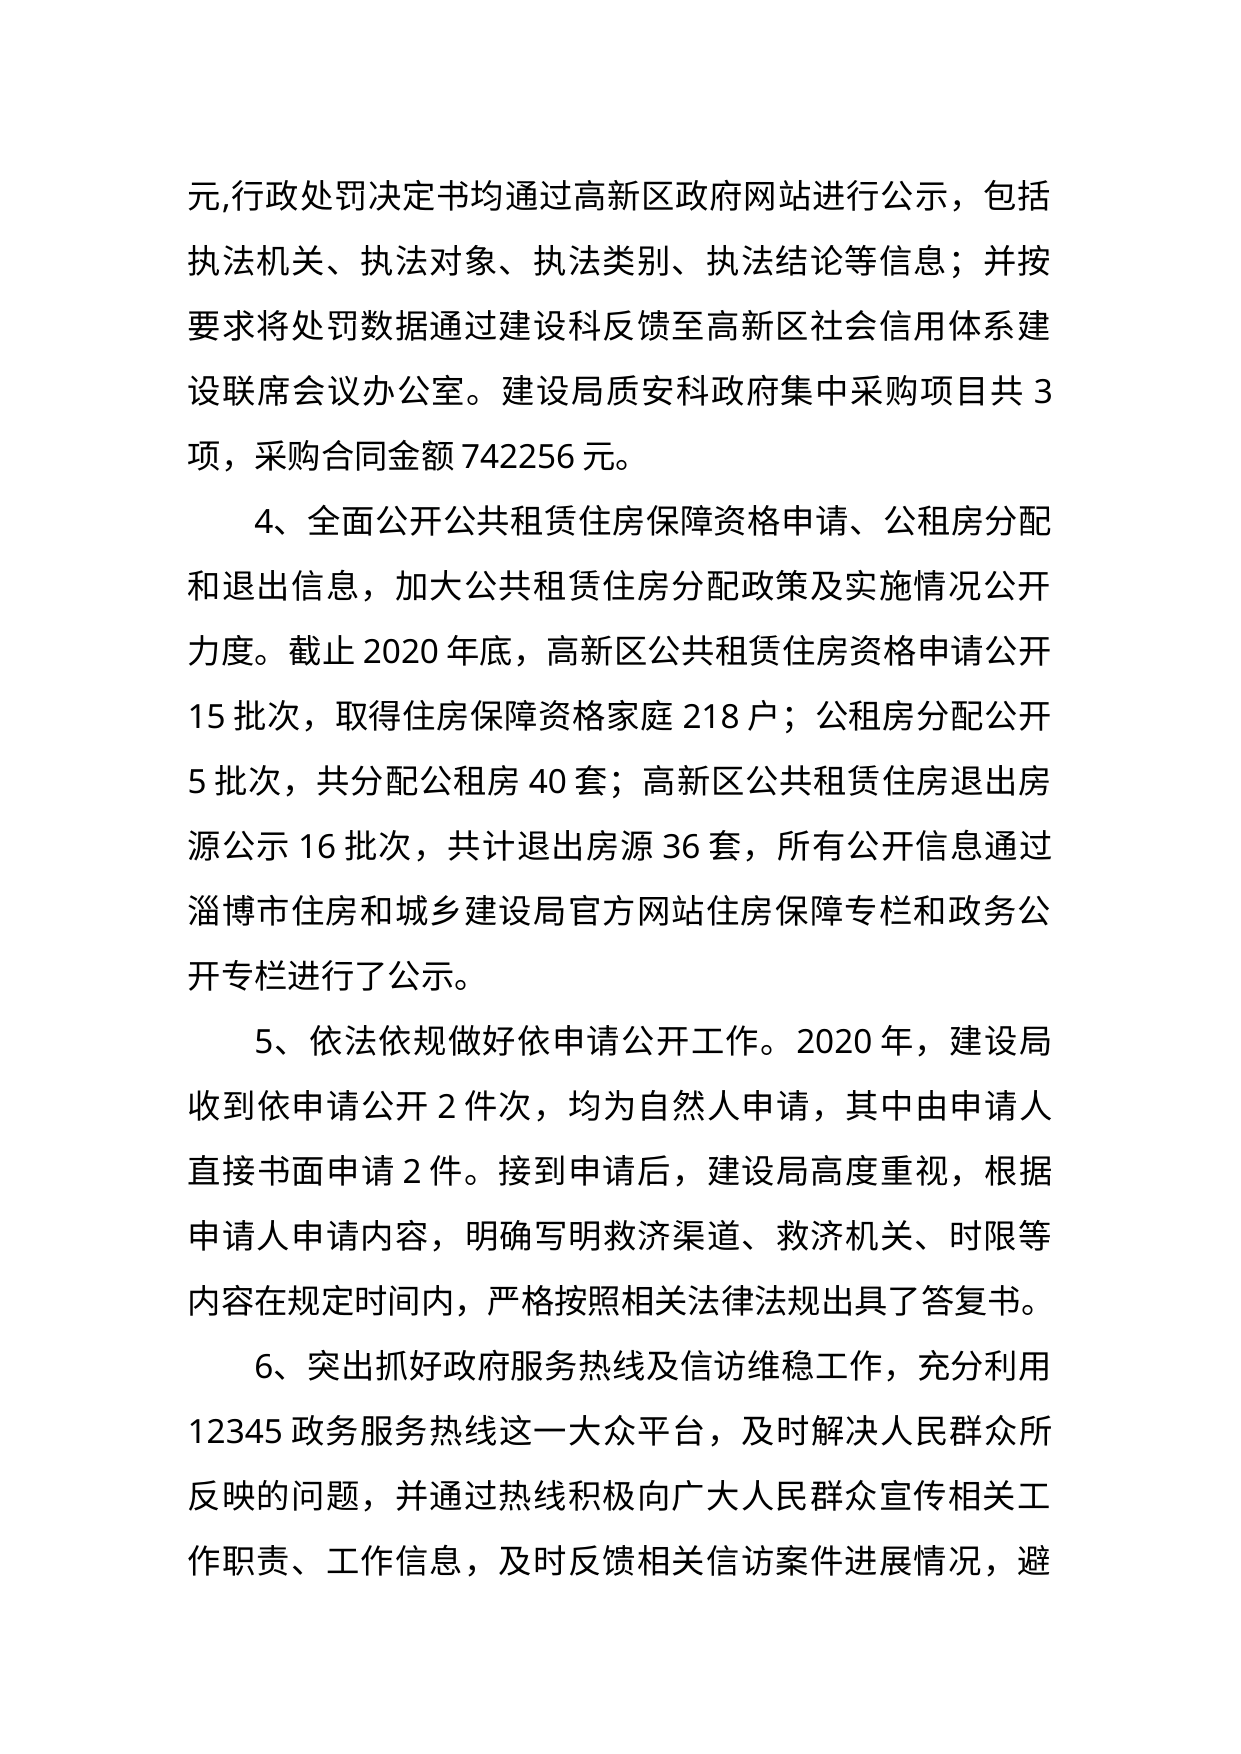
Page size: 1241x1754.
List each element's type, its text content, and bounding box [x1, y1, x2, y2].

text 5、依法依规做好依申请公开工作。2020年，建设局收到依申请公开2件次，均为自然人申请，其中由申请人直接书面申请2件。接到申请后，建设局高度重视，根据申请人申请内容，明确写明救济渠道、救济机关、时限等内容在规定时间内，严格按照相关法律法规出具了答复书。 [187, 1007, 1053, 1332]
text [187, 162, 1053, 487]
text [187, 1332, 1053, 1592]
text 4、全面公开公共租赁住房保障资格申请、公租房分配和退出信息，加大公共租赁住房分配政策及实施情况公开力度。截止2020年底，高新区公共租赁住房资格申请公开15批次，取得住房保障资格家庭218户；公租房分配公开5批次，共分配公租房40套；高新区公共租赁住房退出房源公示16批次，共计退出房源36套，所有公开信息通过淄博市住房和城乡建设局官方网站住房保障专栏和政务公开专栏进行了公示。 [187, 487, 1053, 1007]
